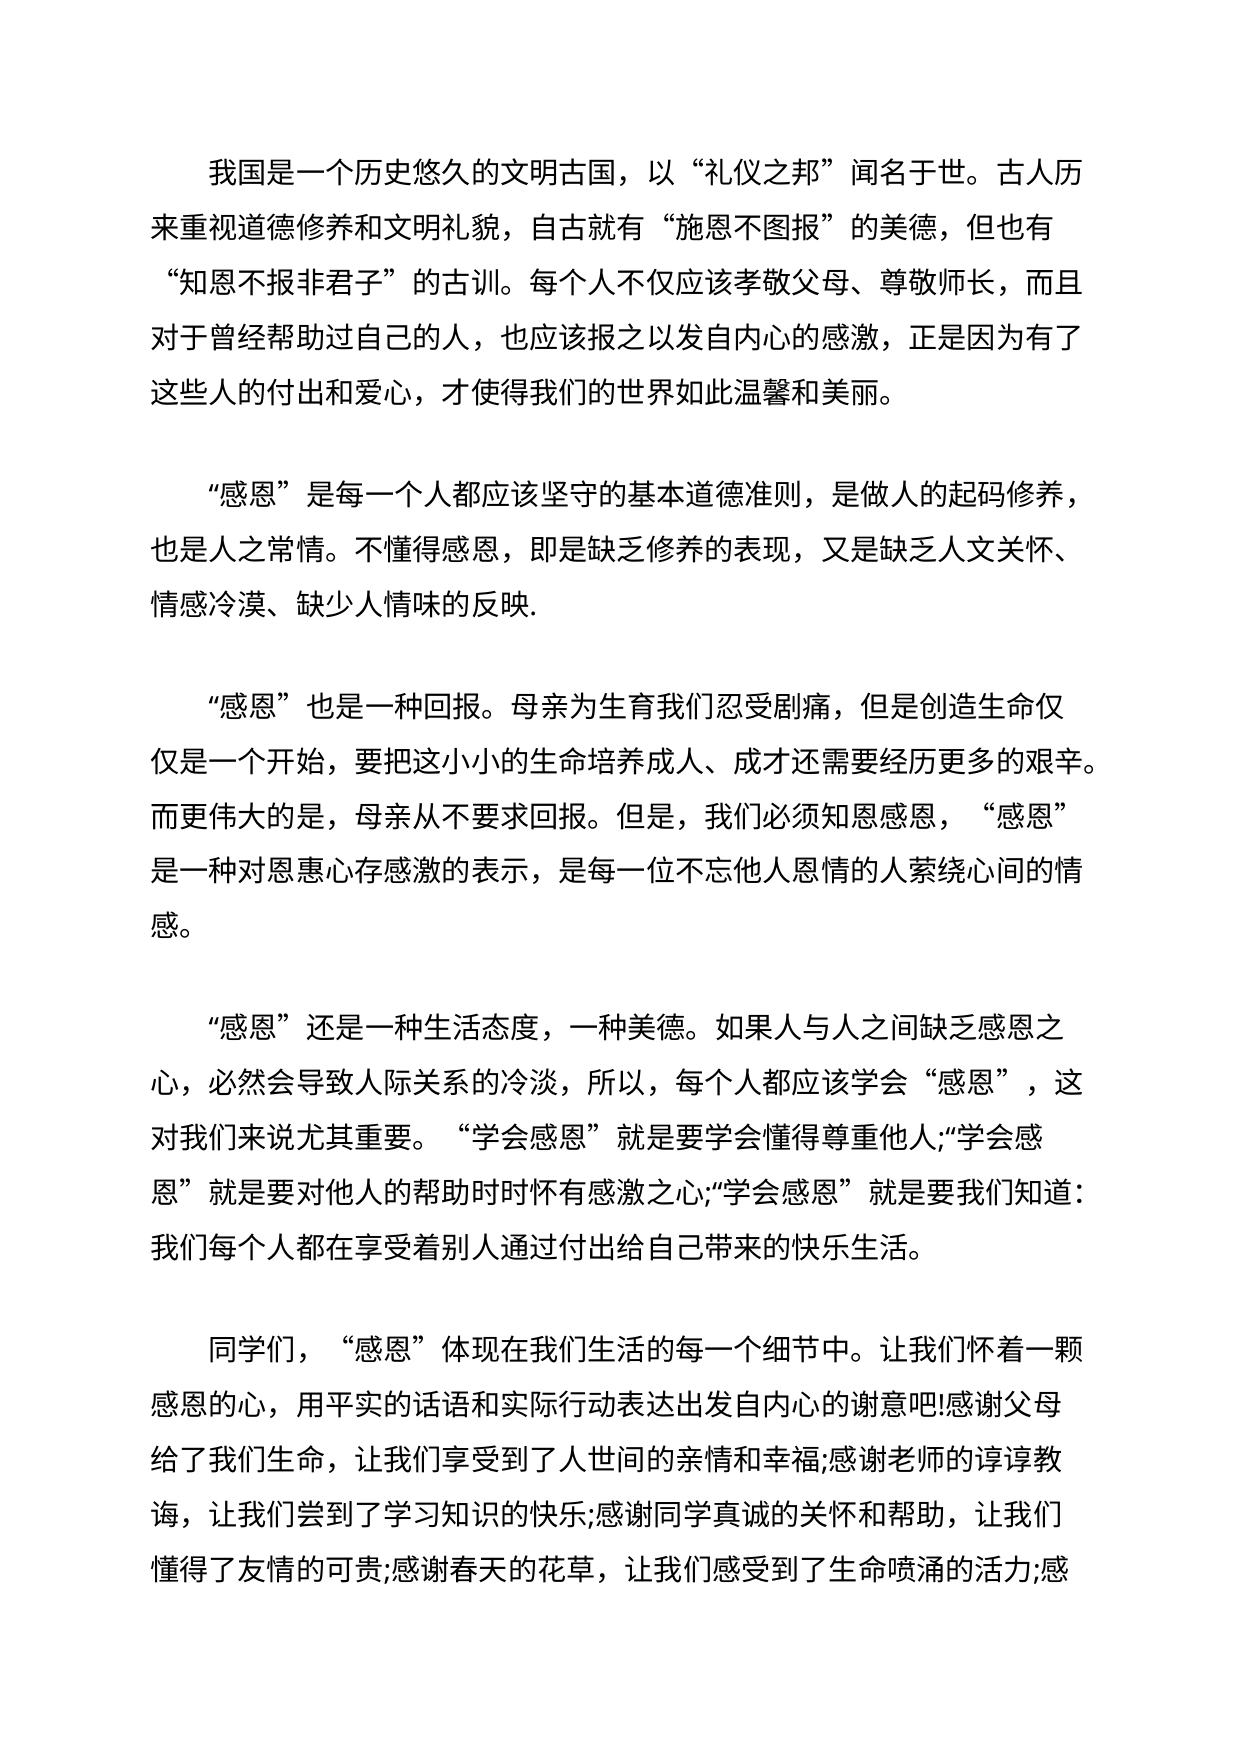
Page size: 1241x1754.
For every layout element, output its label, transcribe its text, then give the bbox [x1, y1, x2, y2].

text “感恩”是每一个人都应该坚守的基本道德准则，是做人的起码修养，也是人之常情。不懂得感恩，即是缺乏修养的表现，又是缺乏人文关怀、情感冷漠、缺少人情味的反映. [150, 471, 1090, 624]
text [150, 1326, 1090, 1589]
text “感恩”也是一种回报。母亲为生育我们忍受剧痛，但是创造生命仅仅是一个开始，要把这小小的生命培养成人、成才还需要经历更多的艰辛。而更伟大的是，母亲从不要求回报。但是，我们必须知恩感恩，“感恩”是一种对恩惠心存感激的表示，是每一位不忘他人恩情的人萦绕心间的情感。 [150, 683, 1090, 945]
text 我国是一个历史悠久的文明古国，以“礼仪之邦”闻名于世。古人历来重视道德修养和文明礼貌，自古就有“施恩不图报”的美德，但也有“知恩不报非君子”的古训。每个人不仅应该孝敬父母、尊敬师长，而且对于曾经帮助过自己的人，也应该报之以发自内心的感激，正是因为有了这些人的付出和爱心，才使得我们的世界如此温馨和美丽。 [150, 150, 1090, 412]
text “感恩”还是一种生活态度，一种美德。如果人与人之间缺乏感恩之心，必然会导致人际关系的冷淡，所以，每个人都应该学会“感恩”，这对我们来说尤其重要。“学会感恩”就是要学会懂得尊重他人;“学会感恩”就是要对他人的帮助时时怀有感激之心;“学会感恩”就是要我们知道：我们每个人都在享受着别人通过付出给自己带来的快乐生活。 [150, 1005, 1090, 1267]
